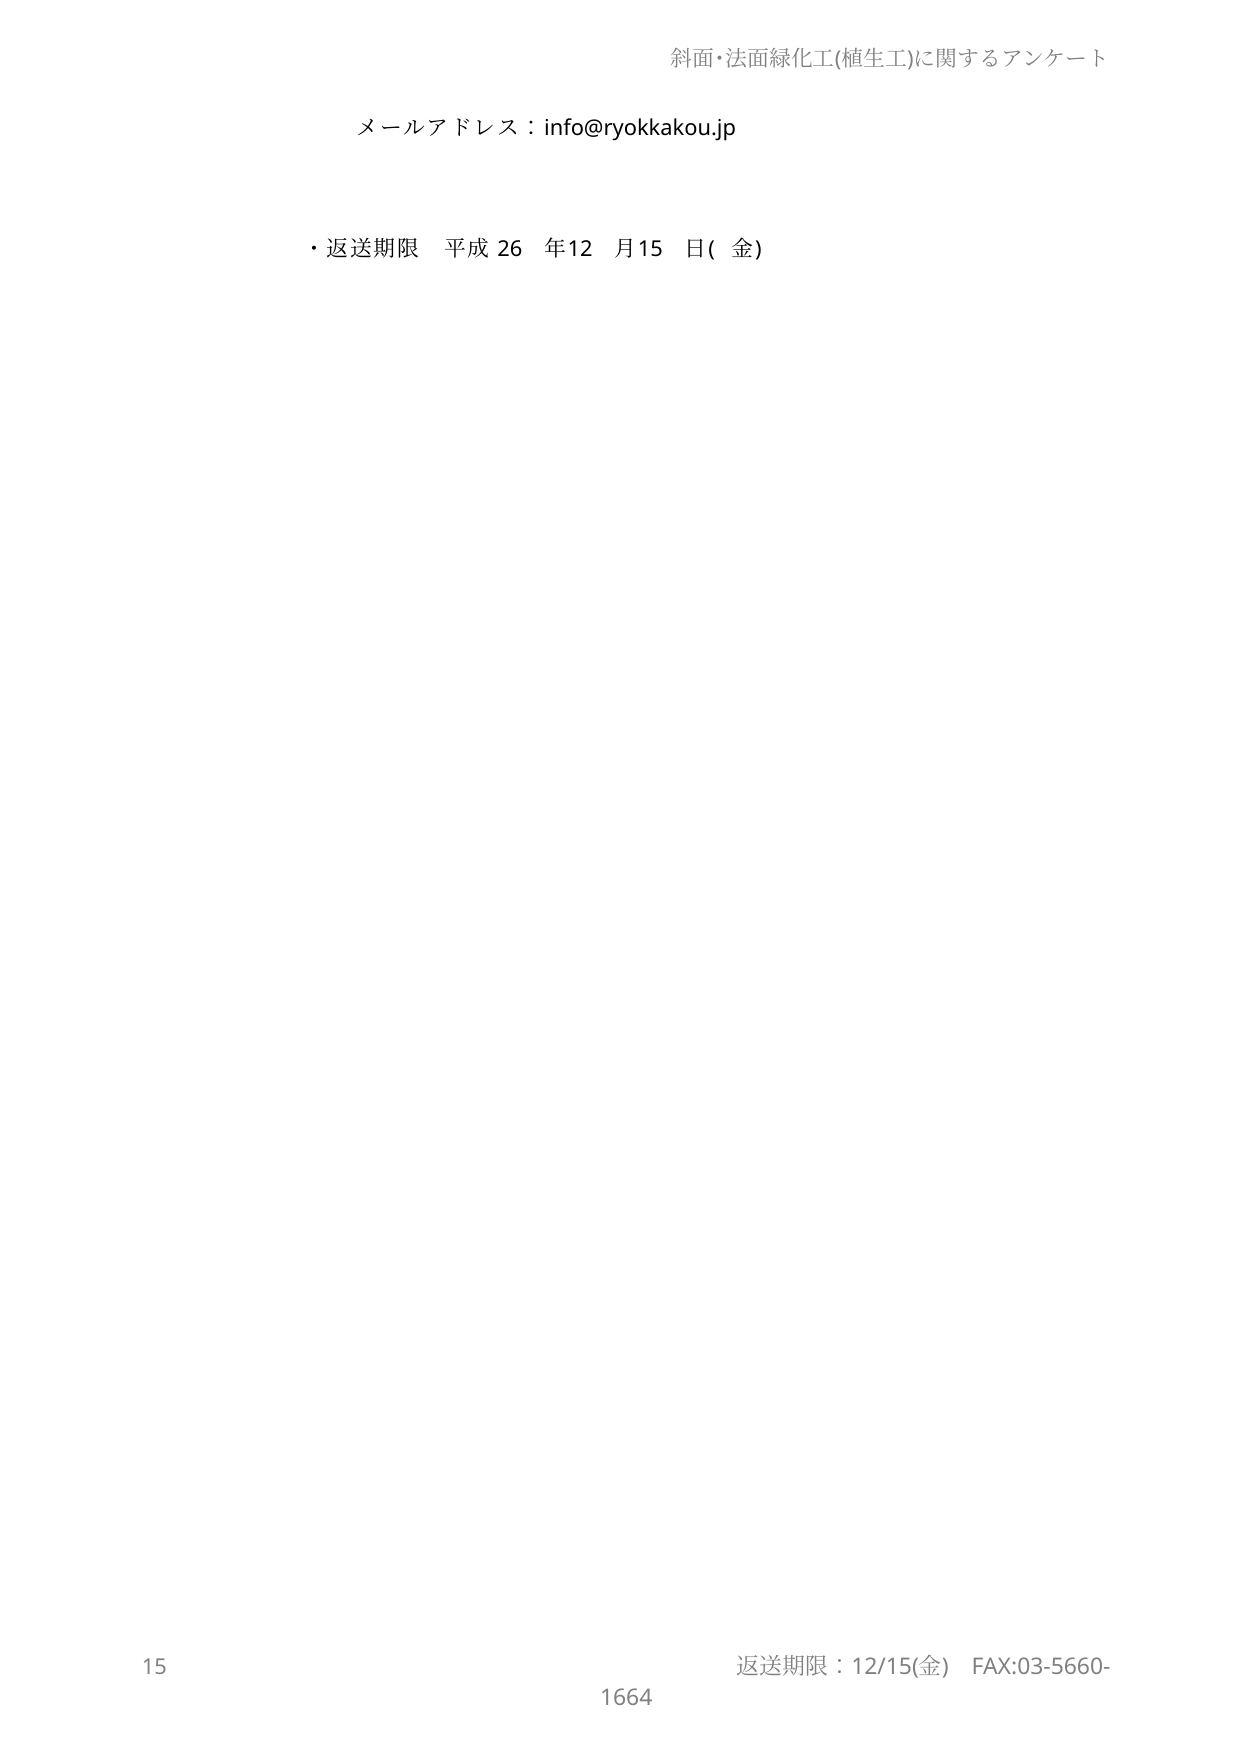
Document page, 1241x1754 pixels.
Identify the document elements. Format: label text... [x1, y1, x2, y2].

text メールアドレス：info@ryokkakou.jp [122, 95, 1130, 156]
text ・返送期限 平成26年12月15日(金) [122, 217, 1130, 277]
